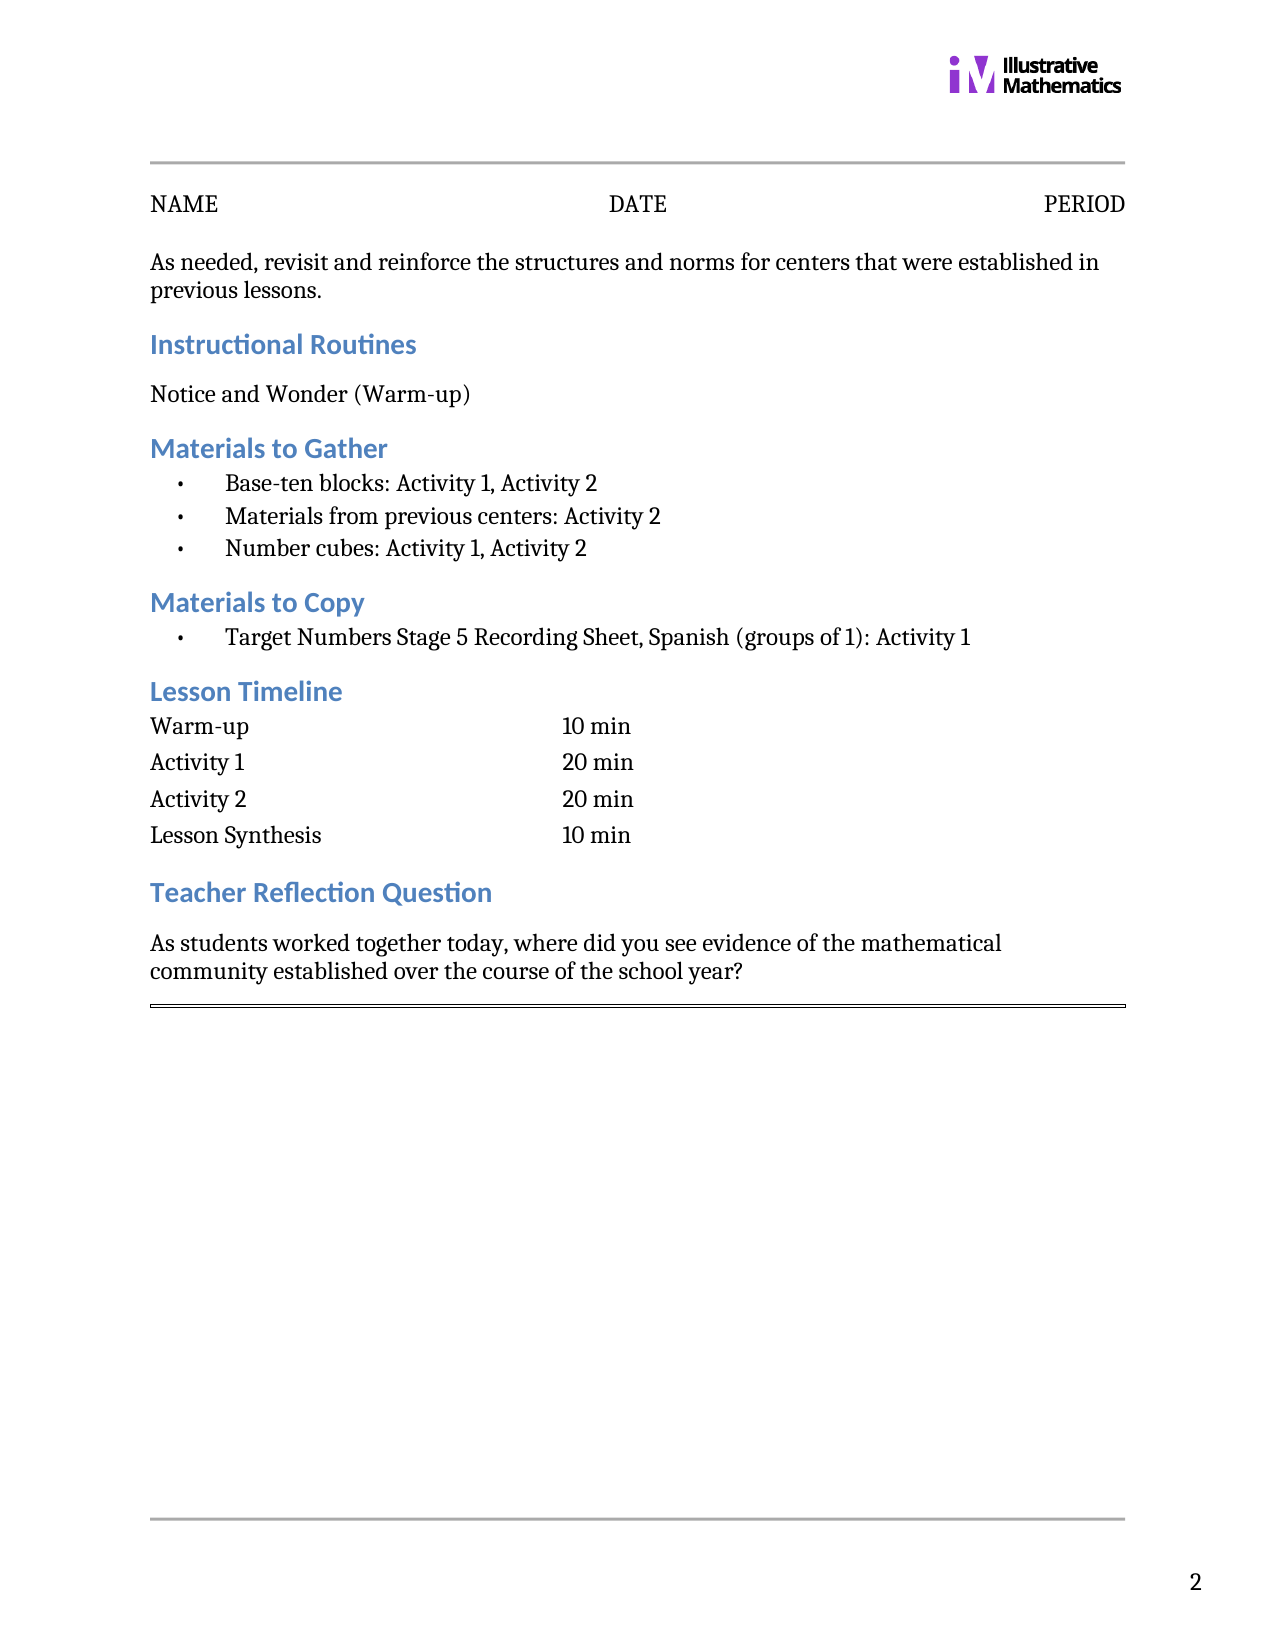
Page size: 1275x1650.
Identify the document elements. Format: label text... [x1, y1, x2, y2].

picture [949, 55, 1121, 93]
list Number cubes: Activity 1, Activity 2 [175, 534, 1125, 563]
table_cell 10 min [551, 817, 964, 853]
list Target Numbers Stage 5 Recording Sheet, Spanish (groups of 1): Activity 1 [175, 623, 1125, 652]
table_header 10 min [551, 708, 964, 744]
list Base-ten blocks: Activity 1, Activity 2 [175, 469, 1125, 498]
table_header Warm-up [139, 708, 551, 744]
text Notice and Wonder (Warm-up) [150, 380, 1125, 409]
table_cell 20 min [551, 781, 964, 817]
table_cell 20 min [551, 745, 964, 781]
text As students worked together today, where did you see evidence of the mathematical community established over the course of the school year? [150, 928, 1125, 986]
text As needed, revisit and reinforce the structures and norms for centers that were established in previous lessons. [150, 247, 1125, 305]
subtitle Teacher Reflection Question [150, 874, 1125, 910]
table_cell Lesson Synthesis [139, 817, 551, 853]
subtitle Lesson Timeline [150, 673, 1125, 708]
table_cell Activity 1 [139, 745, 551, 781]
list Materials from previous centers: Activity 2 [175, 502, 1125, 530]
subtitle Materials to Copy [150, 584, 1125, 619]
table_cell Activity 2 [139, 781, 551, 817]
subtitle Instructional Routines [150, 326, 1125, 361]
subtitle Materials to Gather [150, 430, 1125, 465]
